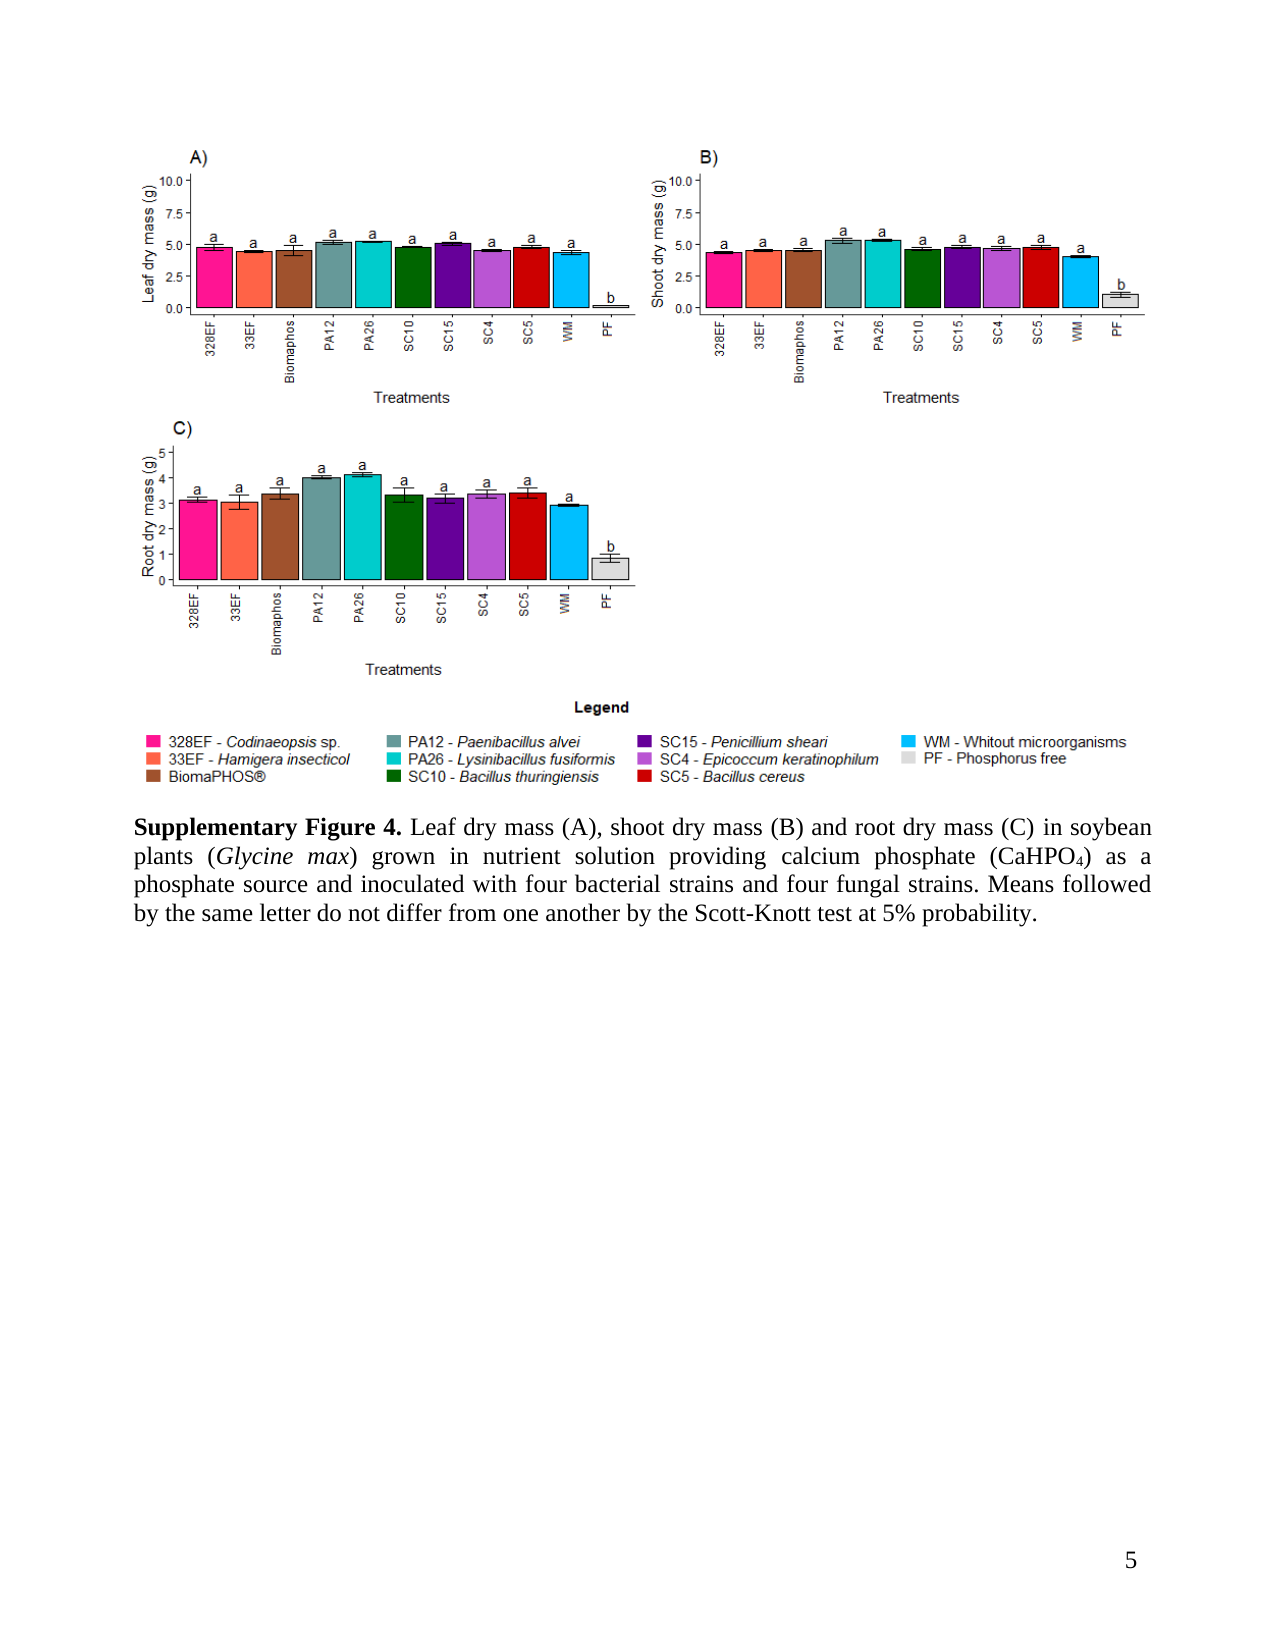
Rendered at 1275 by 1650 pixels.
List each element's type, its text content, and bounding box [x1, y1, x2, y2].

text Supplementary Figure 4. Leaf dry mass (A), shoot dry mass (B) and root dry mass (C) in soybean plants (Glycine max) grown in nutrient solution providing calcium phosphate (CaHPO4) as a phosphate source and inoculated with four bacterial strains and four fungal strains. Means followed by the same letter do not differ from one another by the Scott-Knott test at 5% probability. [133, 812, 1152, 927]
picture [133, 141, 1152, 787]
